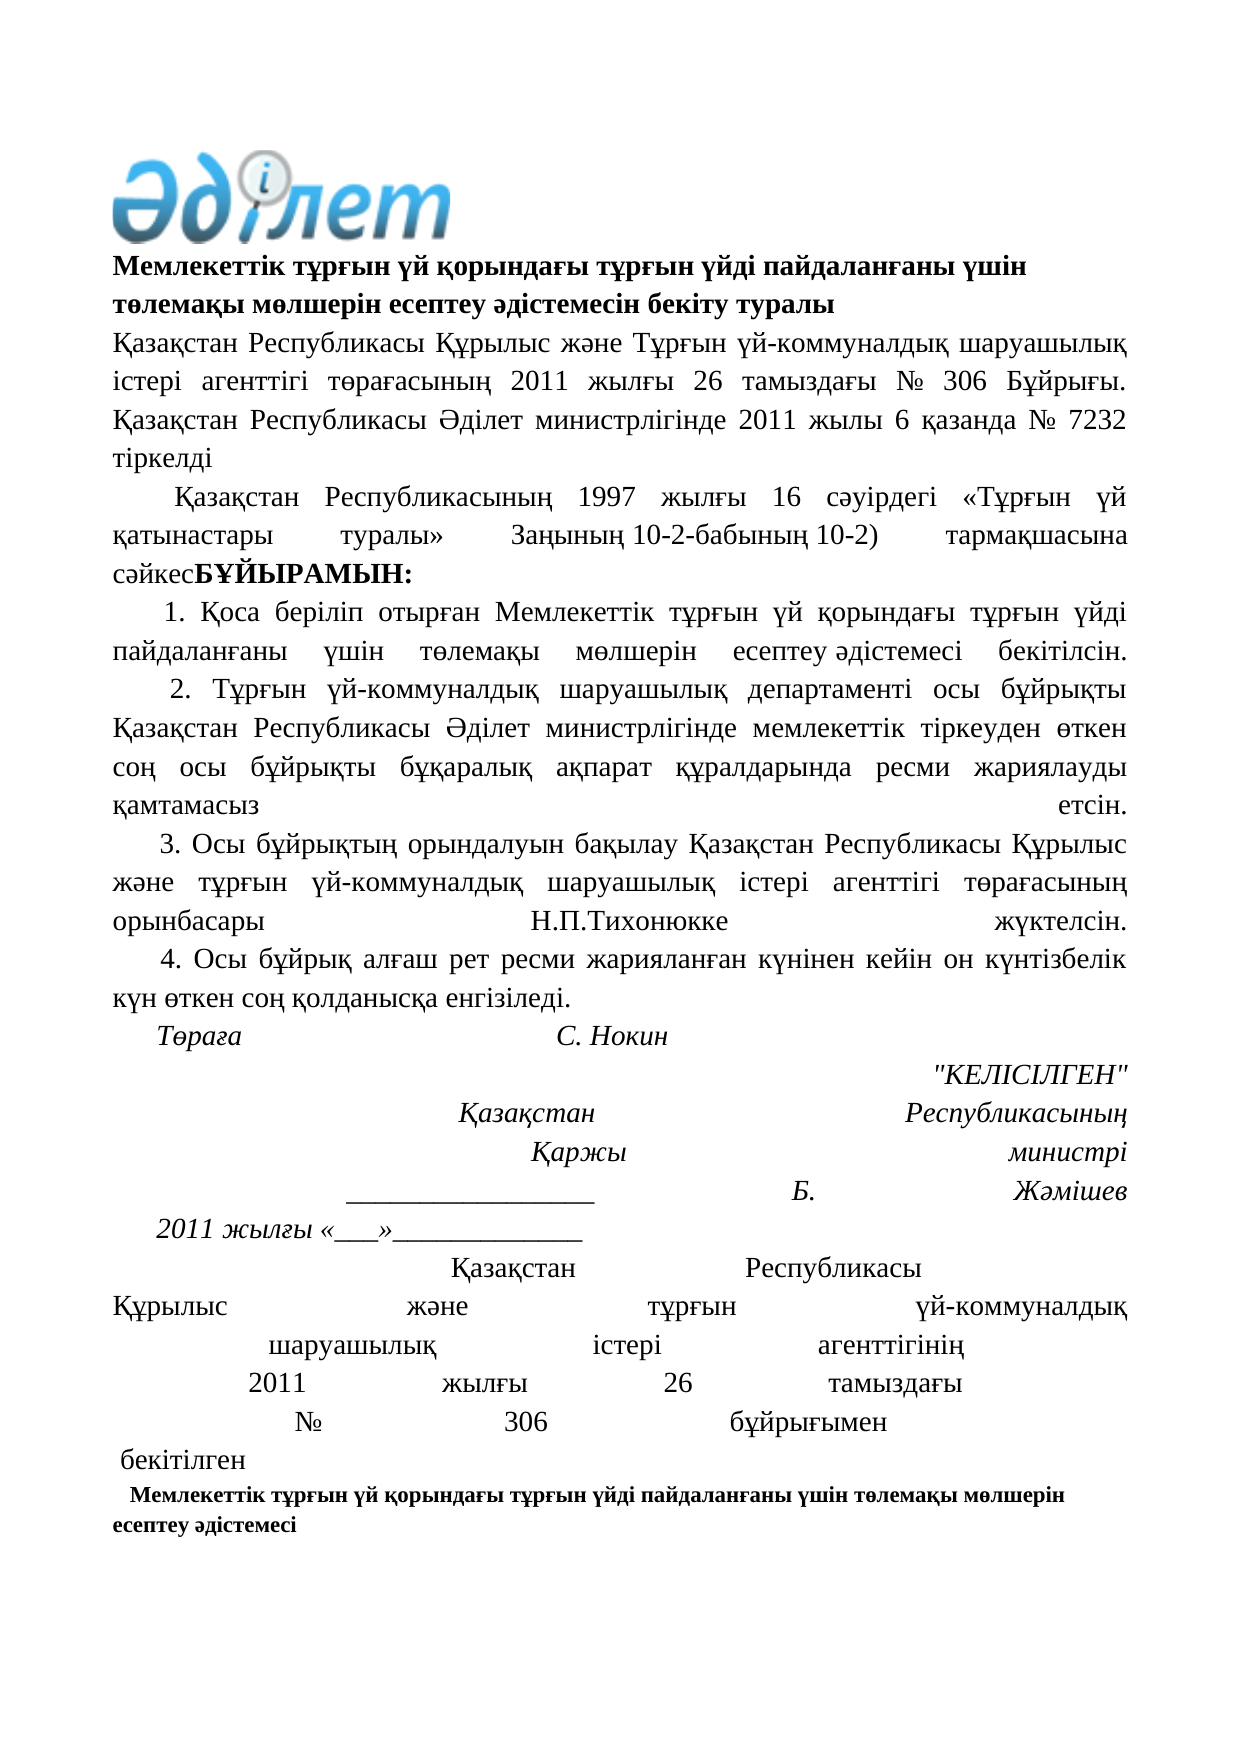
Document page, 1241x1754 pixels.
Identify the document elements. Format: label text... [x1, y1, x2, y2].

text Төраға С. Нокин [112, 1018, 1128, 1052]
text Мемлекеттік тұрғын үй қорындағы тұрғын үйді пайдаланғаны үшін төлемақы мөлшерін есептеу әдістемесін бекіту туралы [112, 248, 1128, 320]
text Қазақстан Республикасы Құрылыс және Тұрғын үй-коммуналдық шаруашылық істері агенттігі төрағасының 2011 жылғы 26 тамыздағы № 306 Бұйрығы. Қазақстан Республикасы Әділет министрлігінде 2011 жылы 6 қазанда № 7232 тіркелді [112, 325, 1128, 474]
text Қазақстан Республикасы Құрылыс және тұрғын үй-коммуналдық шаруашылық істері агенттігінің 2011 жылғы 26 тамыздағы № 306 бұйрығымен бекітілген [112, 1250, 1128, 1476]
text "КЕЛІСІЛГЕН" Қазақстан Республикасының Қаржы министрі _________________ Б. Жәмішев 2011 жылғы «___»_____________ [112, 1057, 1128, 1245]
text Қазақстан Республикасының 1997 жылғы 16 сәуірдегі «Тұрғын үй қатынастары туралы» Заңының 10-2-бабының 10-2) тармақшасына сәйкесБҰЙЫРАМЫН: 1. Қоса беріліп отырған Мемлекеттік тұрғын үй қорындағы тұрғын үйді пайдаланғаны үшін төлемақы мөлшерін есептеу әдістемесі бекітілсін. 2. Тұрғын үй-коммуналдық шаруашылық департаменті осы бұйрықты Қазақстан Республикасы Әділет министрлігінде мемлекеттік тіркеуден өткен соң осы бұйрықты бұқаралық ақпарат құралдарында ресми жариялауды қамтамасыз етсін. 3. Осы бұйрықтың орындалуын бақылау Қазақстан Республикасы Құрылыс және тұрғын үй-коммуналдық шаруашылық істері агенттігі төрағасының орынбасары Н.П.Тихонюкке жүктелсін. 4. Осы бұйрық алғаш рет ресми жарияланған күнінен кейін он күнтізбелік күн өткен соң қолданысқа енгізіледі. [112, 479, 1128, 1013]
picture [112, 150, 451, 244]
text Мемлекеттік тұрғын үй қорындағы тұрғын үйді пайдаланғаны үшін төлемақы мөлшерін есептеу әдістемесі [112, 1481, 1128, 1537]
